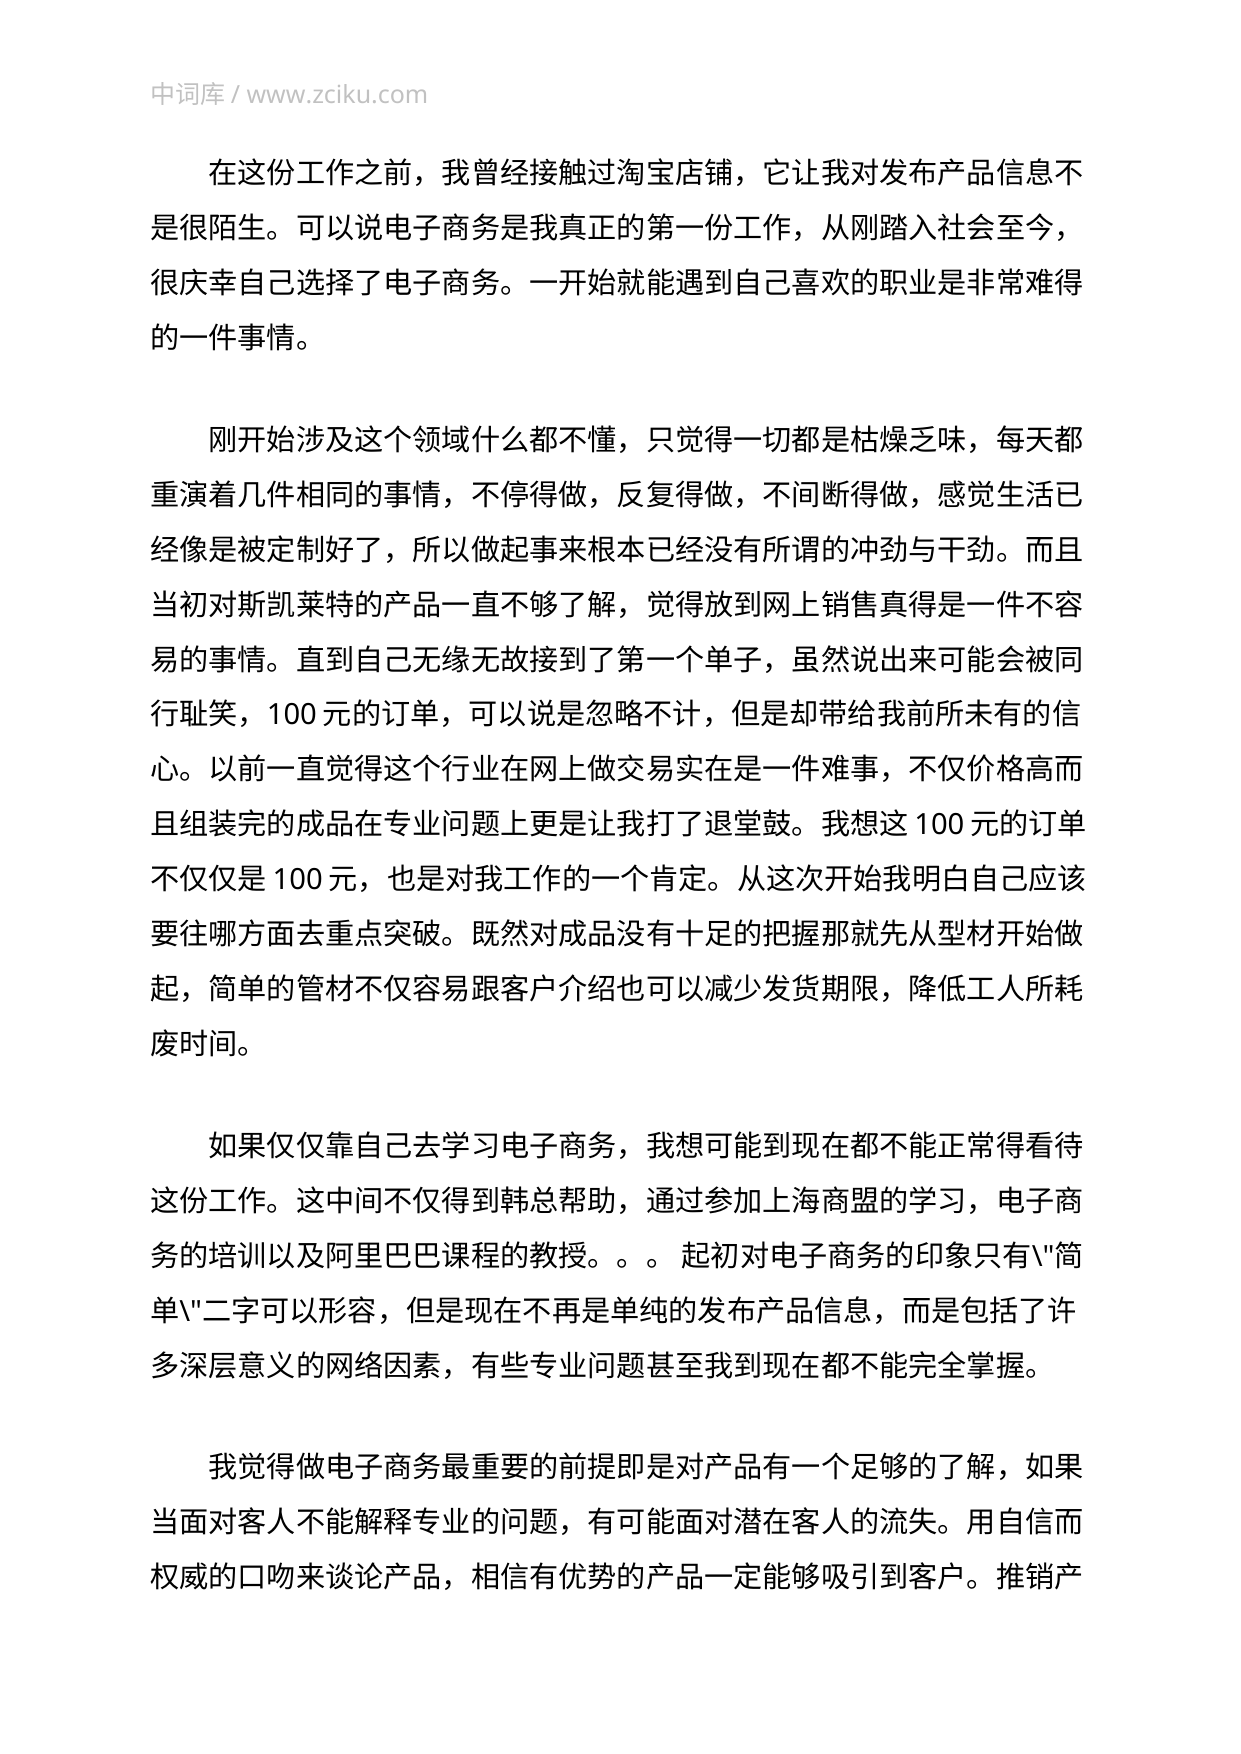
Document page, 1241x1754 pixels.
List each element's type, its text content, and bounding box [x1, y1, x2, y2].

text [150, 1444, 1090, 1596]
text 如果仅仅靠自己去学习电子商务，我想可能到现在都不能正常得看待这份工作。这中间不仅得到韩总帮助，通过参加上海商盟的学习，电子商务的培训以及阿里巴巴课程的教授。。。 起初对电子商务的印象只有\"简单\"二字可以形容，但是现在不再是单纯的发布产品信息，而是包括了许多深层意义的网络因素，有些专业问题甚至我到现在都不能完全掌握。 [150, 1122, 1090, 1384]
text 刚开始涉及这个领域什么都不懂，只觉得一切都是枯燥乏味，每天都重演着几件相同的事情，不停得做，反复得做，不间断得做，感觉生活已经像是被定制好了，所以做起事来根本已经没有所谓的冲劲与干劲。而且当初对斯凯莱特的产品一直不够了解，觉得放到网上销售真得是一件不容易的事情。直到自己无缘无故接到了第一个单子，虽然说出来可能会被同行耻笑，100元的订单，可以说是忽略不计，但是却带给我前所未有的信心。以前一直觉得这个行业在网上做交易实在是一件难事，不仅价格高而且组装完的成品在专业问题上更是让我打了退堂鼓。我想这100元的订单不仅仅是100元，也是对我工作的一个肯定。从这次开始我明白自己应该要往哪方面去重点突破。既然对成品没有十足的把握那就先从型材开始做起，简单的管材不仅容易跟客户介绍也可以减少发货期限，降低工人所耗废时间。 [150, 416, 1090, 1063]
text 在这份工作之前，我曾经接触过淘宝店铺，它让我对发布产品信息不是很陌生。可以说电子商务是我真正的第一份工作，从刚踏入社会至今，很庆幸自己选择了电子商务。一开始就能遇到自己喜欢的职业是非常难得的一件事情。 [150, 150, 1090, 357]
